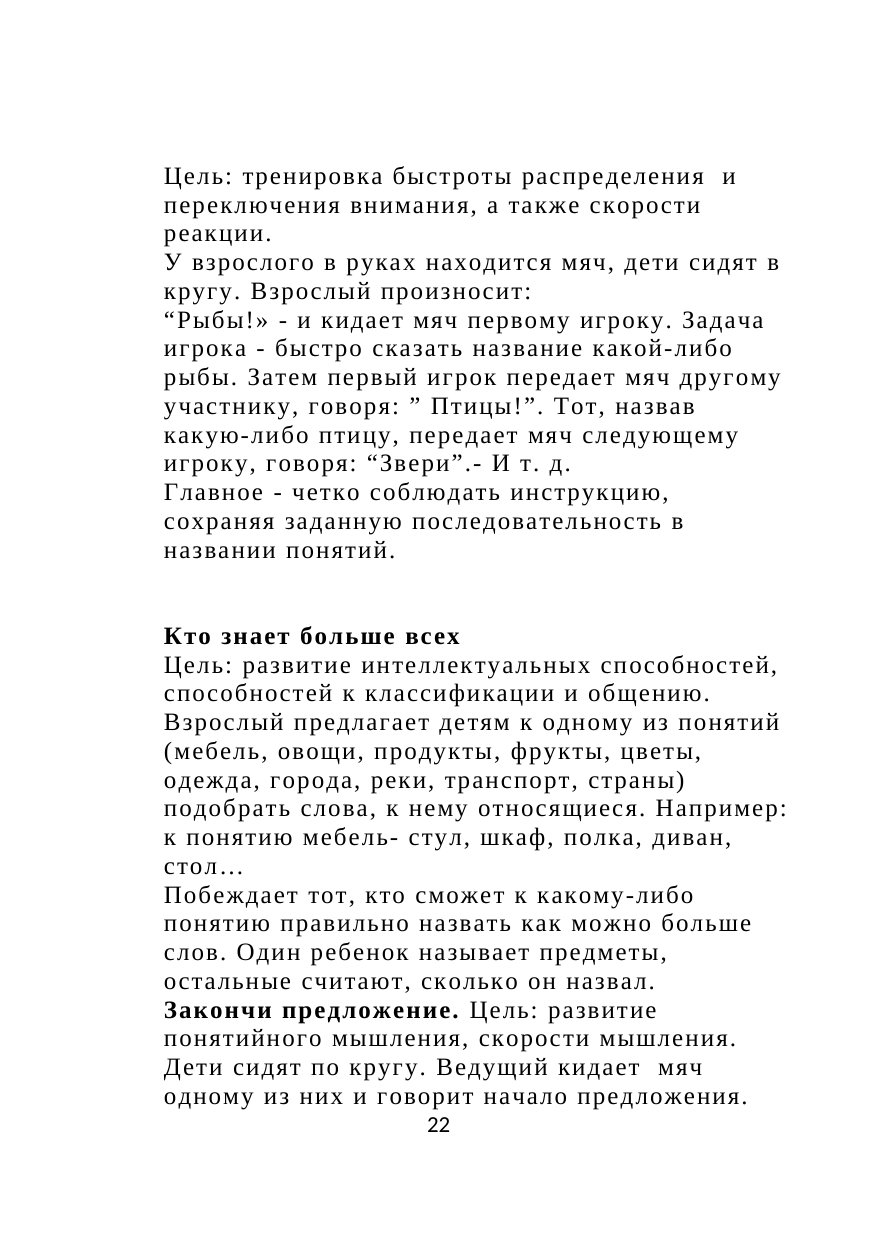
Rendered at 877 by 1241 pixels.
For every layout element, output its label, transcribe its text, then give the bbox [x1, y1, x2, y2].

text Дети сидят по кругу. Ведущий кидает мяч одному из них и говорит начало предложения. [164, 1052, 788, 1110]
text Побеждает тот, кто сможет к какому-либо понятию правильно назвать как можно больше слов. Один ребенок называет предметы, остальные считают, сколько он назвал. [164, 880, 788, 995]
text Цель: развитие интеллектуальных способностей, способностей к классификации и общению. [164, 650, 788, 707]
text Закончи предложение. Цель: развитие понятийного мышления, скорости мышления. [164, 995, 788, 1052]
text У взрослого в руках находится мяч, дети сидят в кругу. Взрослый произносит: [164, 247, 788, 305]
text Цель: тренировка быстроты распределения и переключения внимания, а также скорости реакции. [164, 161, 788, 247]
text “Рыбы!» - и кидает мяч первому игроку. Задача игрока - быстро сказать название какой-либо рыбы. Затем первый игрок передает мяч другому участнику, говоря: ” Птицы!”. Тот, назвав какую-либо птицу, передает мяч следующему игроку, говоря: “Звери”.- И т. д. [164, 305, 788, 477]
text Взрослый предлагает детям к одному из понятий (мебель, овощи, продукты, фрукты, цветы, одежда, города, реки, транспорт, страны) подобрать слова, к нему относящиеся. Например: к понятию мебель- стул, шкаф, полка, диван, стол… [164, 707, 788, 880]
text Главное - четко соблюдать инструкцию, сохраняя заданную последовательность в названии понятий. [164, 477, 788, 563]
text Кто знает больше всех [164, 621, 788, 650]
